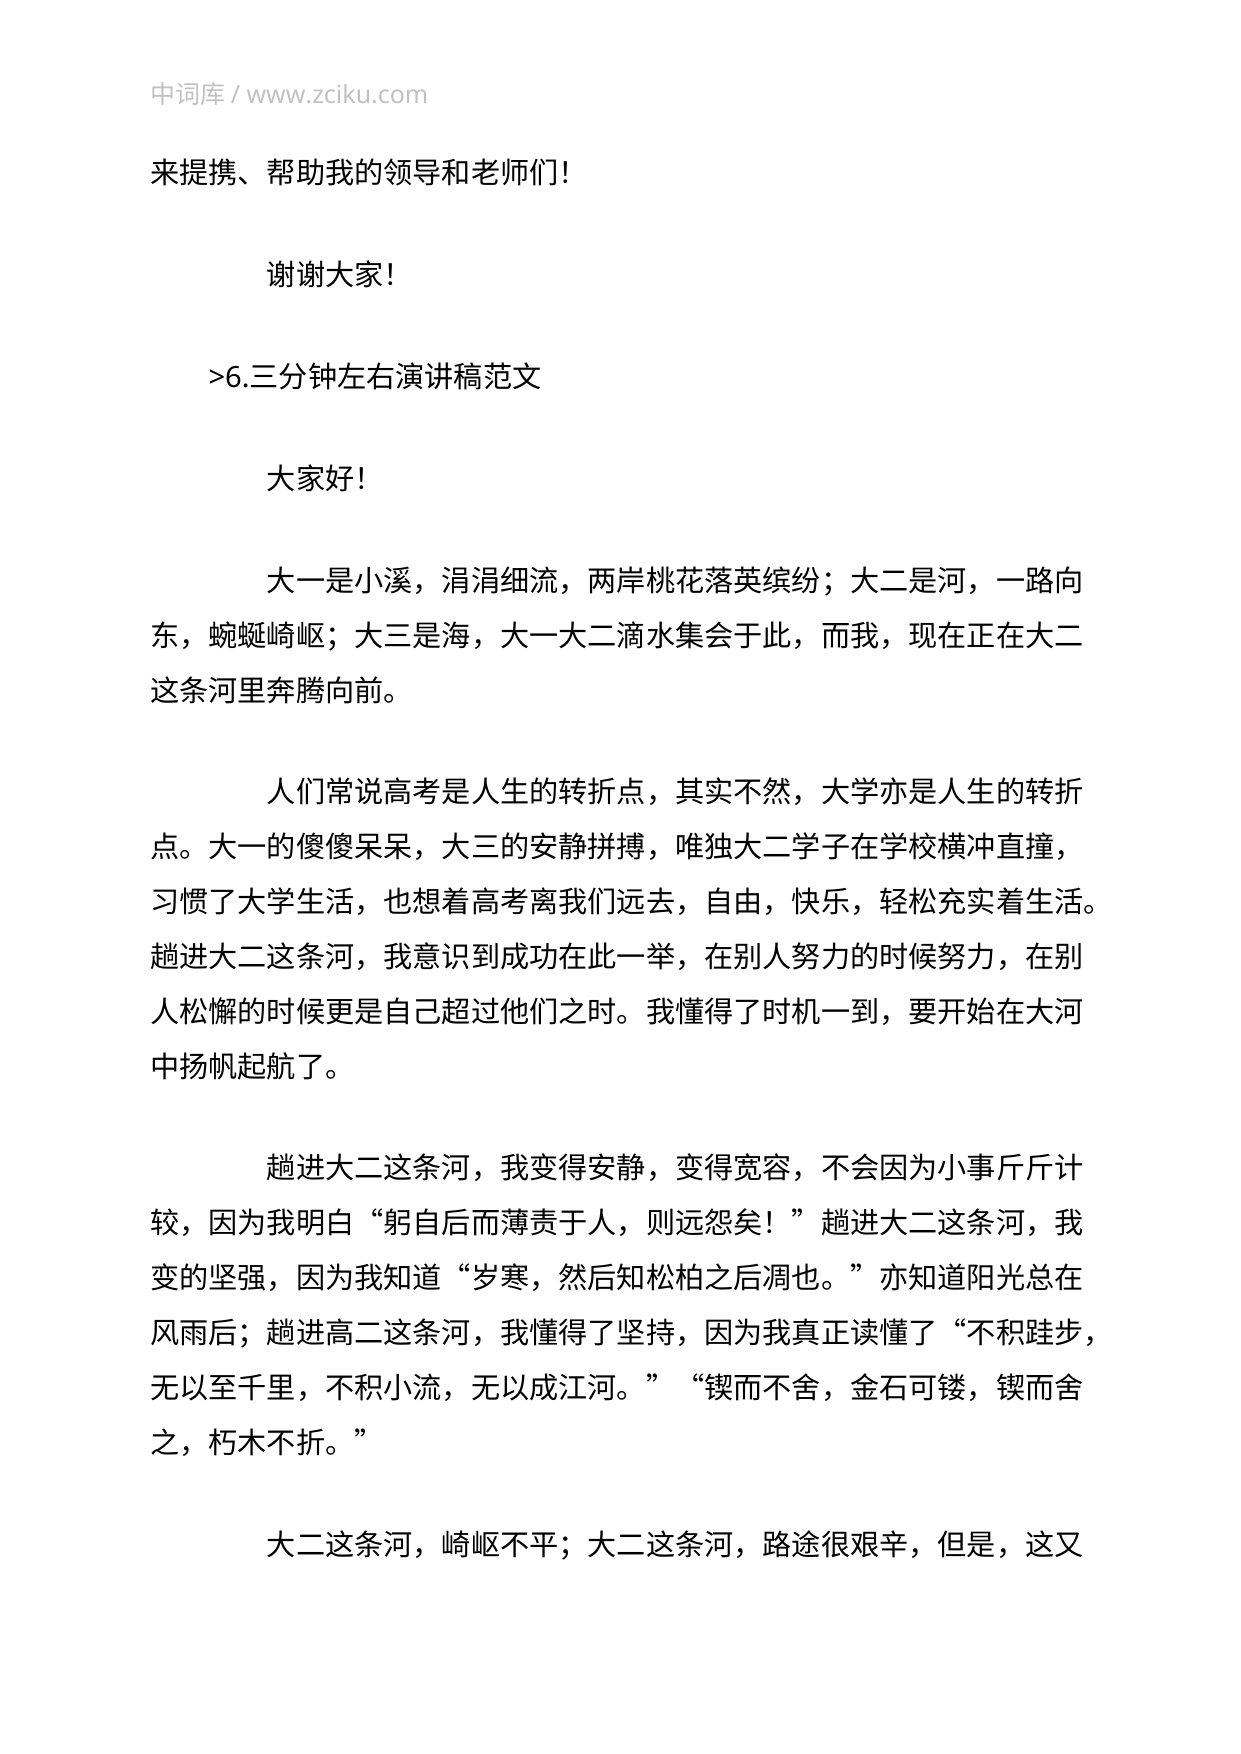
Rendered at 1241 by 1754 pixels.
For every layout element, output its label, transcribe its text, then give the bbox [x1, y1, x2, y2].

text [150, 150, 1090, 192]
text 人们常说高考是人生的转折点，其实不然，大学亦是人生的转折点。大一的傻傻呆呆，大三的安静拼搏，唯独大二学子在学校横冲直撞，习惯了大学生活，也想着高考离我们远去，自由，快乐，轻松充实着生活。趟进大二这条河，我意识到成功在此一举，在别人努力的时候努力，在别人松懈的时候更是自己超过他们之时。我懂得了时机一到，要开始在大河中扬帆起航了。 [150, 769, 1090, 1086]
text 趟进大二这条河，我变得安静，变得宽容，不会因为小事斤斤计较，因为我明白“躬自后而薄责于人，则远怨矣！”趟进大二这条河，我变的坚强，因为我知道“岁寒，然后知松柏之后凋也。”亦知道阳光总在风雨后；趟进高二这条河，我懂得了坚持，因为我真正读懂了“不积跬步，无以至千里，不积小流，无以成江河。”“锲而不舍，金石可镂，锲而舍之，朽木不折。” [150, 1145, 1090, 1462]
text >6.三分钟左右演讲稿范文 [150, 353, 1090, 396]
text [150, 1521, 1090, 1564]
text 大一是小溪，涓涓细流，两岸桃花落英缤纷；大二是河，一路向东，蜿蜒崎岖；大三是海，大一大二滴水集会于此，而我，现在正在大二这条河里奔腾向前。 [150, 557, 1090, 709]
text 谢谢大家！ [150, 252, 1090, 294]
text 大家好！ [150, 456, 1090, 498]
